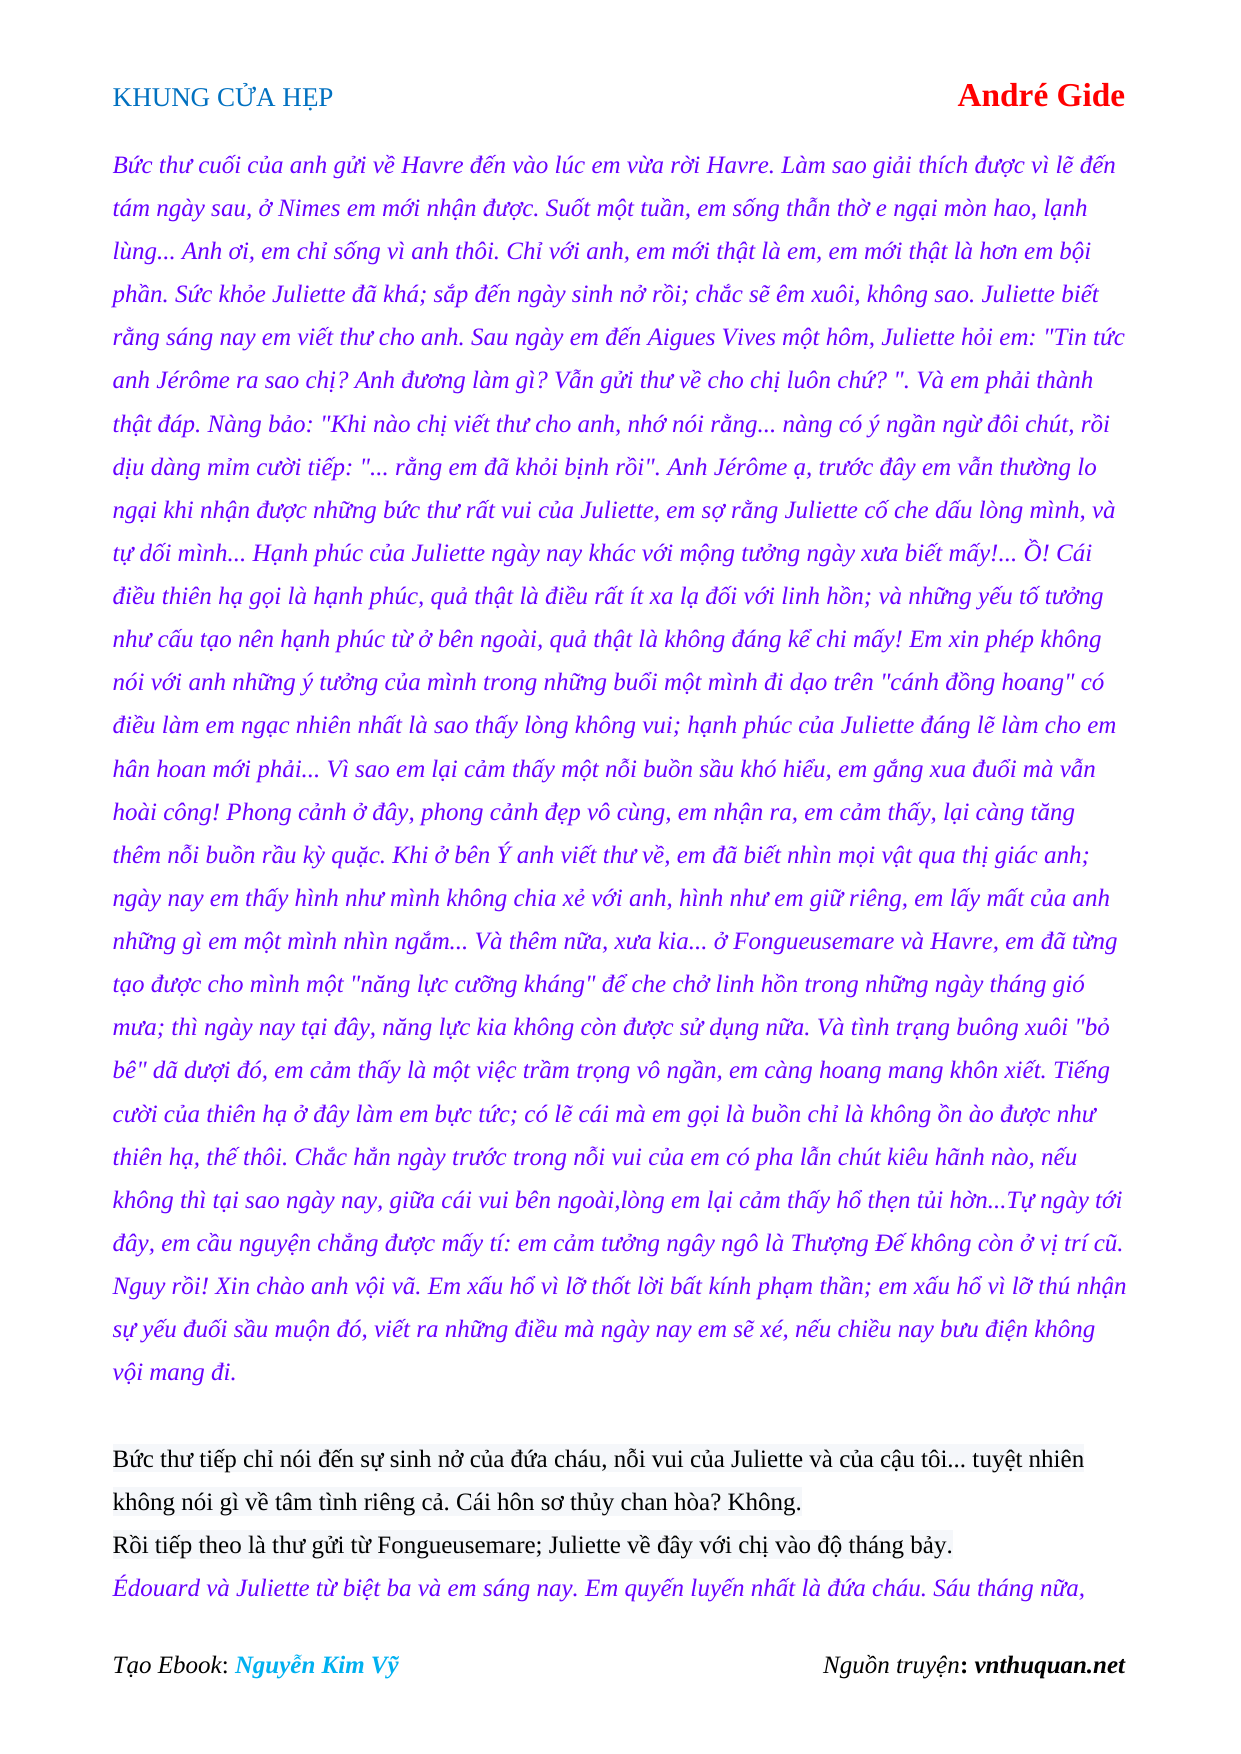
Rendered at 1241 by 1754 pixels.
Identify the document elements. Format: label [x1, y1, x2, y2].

text [112, 150, 1128, 1602]
